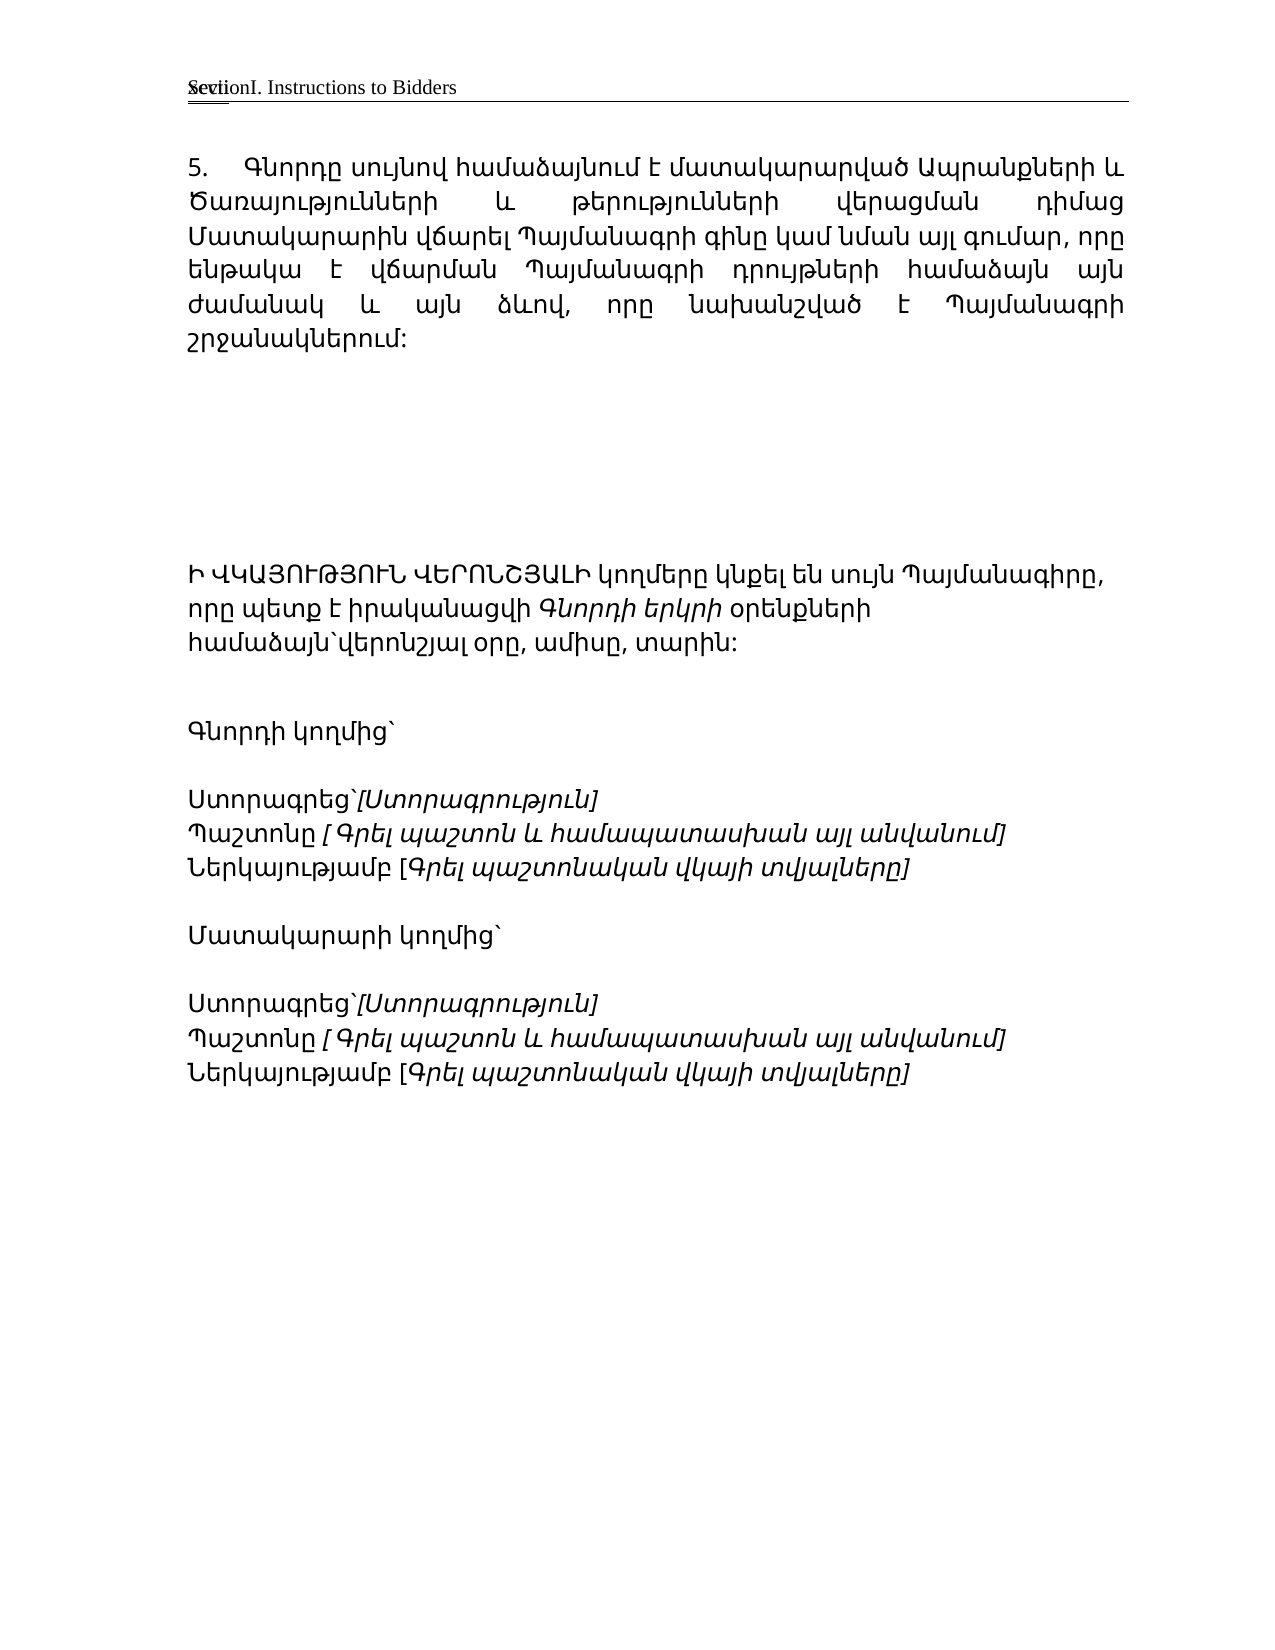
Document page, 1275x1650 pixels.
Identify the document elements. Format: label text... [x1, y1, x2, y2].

text 5. Գնորդը սույնով համաձայնում է մատակարարված Ապրանքների և Ծառայությունների և թերությունների վերացման դիմաց Մատակարարին վճարել Պայմանագրի գինը կամ նման այլ գումար, որը ենթակա է վճարման Պայմանագրի դրույթների համաձայն այն ժամանակ և այն ձևով, որը նախանշված է Պայմանագրի շրջանակներում: [187, 150, 1125, 354]
text Ի ՎԿԱՅՈՒԹՅՈՒՆ ՎԵՐՈՆՇՅԱԼԻ կողմերը կնքել են սույն Պայմանագիրը, որը պետք է իրականացվի Գնորդի երկրի օրենքների համաձայն`վերոնշյալ օրը, ամիսը, տարին: [187, 557, 1125, 659]
text Մատակարարի կողմից` [187, 918, 1125, 952]
text Գնորդի կողմից` [187, 714, 1125, 748]
text Ներկայությամբ [Գրել պաշտոնական վկայի տվյալները] [187, 850, 1125, 884]
text Պաշտոնը [ Գրել պաշտոն և համապատասխան այլ անվանում] [187, 1020, 1125, 1054]
text Ներկայությամբ [Գրել պաշտոնական վկայի տվյալները] [187, 1054, 1125, 1088]
text Պաշտոնը [ Գրել պաշտոն և համապատասխան այլ անվանում] [187, 816, 1125, 850]
text Ստորագրեց`[Ստորագրություն] [187, 986, 1125, 1020]
text Ստորագրեց`[Ստորագրություն] [187, 782, 1125, 816]
